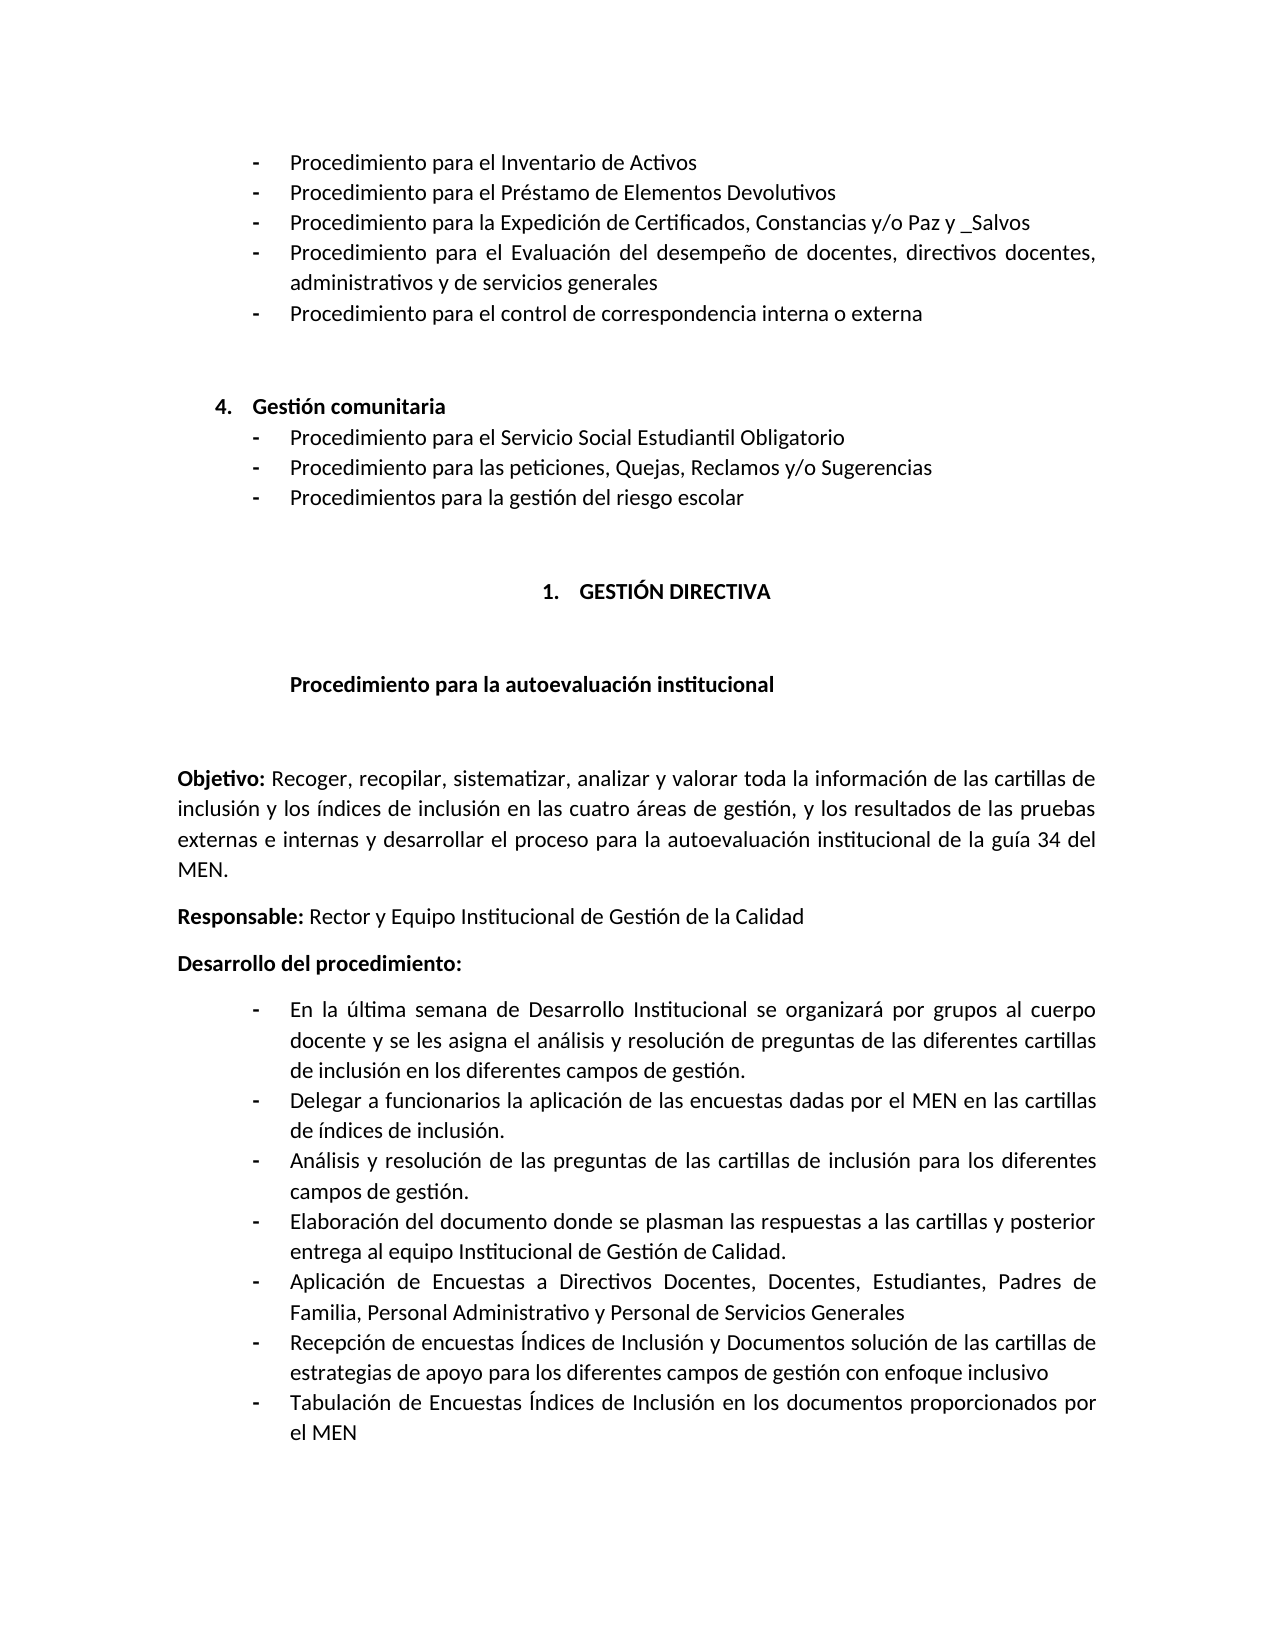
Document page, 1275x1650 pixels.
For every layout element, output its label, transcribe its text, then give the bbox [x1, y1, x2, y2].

list Procedimiento para el Evaluación del desempeño de docentes, directivos docentes, administrativos y de servicios generales [252, 238, 1098, 296]
list Procedimiento para el Inventario de Activos [252, 148, 1098, 176]
list Procedimiento para las peticiones, Quejas, Reclamos y/o Sugerencias [252, 453, 1098, 481]
list Delegar a funcionarios la aplicación de las encuestas dadas por el MEN en las cartillas de índices de inclusión. [252, 1086, 1098, 1144]
list Gestión comunitaria [215, 392, 1098, 420]
list Tabulación de Encuestas Índices de Inclusión en los documentos proporcionados por el MEN [252, 1388, 1098, 1446]
list Análisis y resolución de las preguntas de las cartillas de inclusión para los diferentes campos de gestión. [252, 1147, 1098, 1205]
list Procedimiento para el Préstamo de Elementos Devolutivos [252, 178, 1098, 206]
list Procedimiento para la Expedición de Certificados, Constancias y/o Paz y _Salvos [252, 208, 1098, 236]
list Procedimiento para el control de correspondencia interna o externa [252, 299, 1098, 327]
list Procedimiento para el Servicio Social Estudiantil Obligatorio [252, 423, 1098, 451]
list En la última semana de Desarrollo Institucional se organizará por grupos al cuerpo docente y se les asigna el análisis y resolución de preguntas de las diferentes cartillas de inclusión en los diferentes campos de gestión. [252, 996, 1098, 1084]
list Elaboración del documento donde se plasman las respuestas a las cartillas y posterior entrega al equipo Institucional de Gestión de Calidad. [252, 1207, 1098, 1265]
text Responsable: Rector y Equipo Institucional de Gestión de la Calidad [177, 902, 1098, 930]
list Procedimiento para la autoevaluación institucional [290, 671, 1098, 698]
list Recepción de encuestas Índices de Inclusión y Documentos solución de las cartillas de estrategias de apoyo para los diferentes campos de gestión con enfoque inclusivo [252, 1328, 1098, 1386]
text Desarrollo del procedimiento: [177, 949, 1098, 977]
text Objetivo: Recoger, recopilar, sistematizar, analizar y valorar toda la información de las cartillas de inclusión y los índices de inclusión en las cuatro áreas de gestión, y los resultados de las pruebas externas e internas y desarrollar el proceso para la autoevaluación institucional de la guía 34 del MEN. [177, 764, 1098, 883]
list Procedimientos para la gestión del riesgo escolar [252, 483, 1098, 511]
list GESTIÓN DIRECTIVA [215, 577, 1098, 605]
list Aplicación de Encuestas a Directivos Docentes, Docentes, Estudiantes, Padres de Familia, Personal Administrativo y Personal de Servicios Generales [252, 1267, 1098, 1326]
